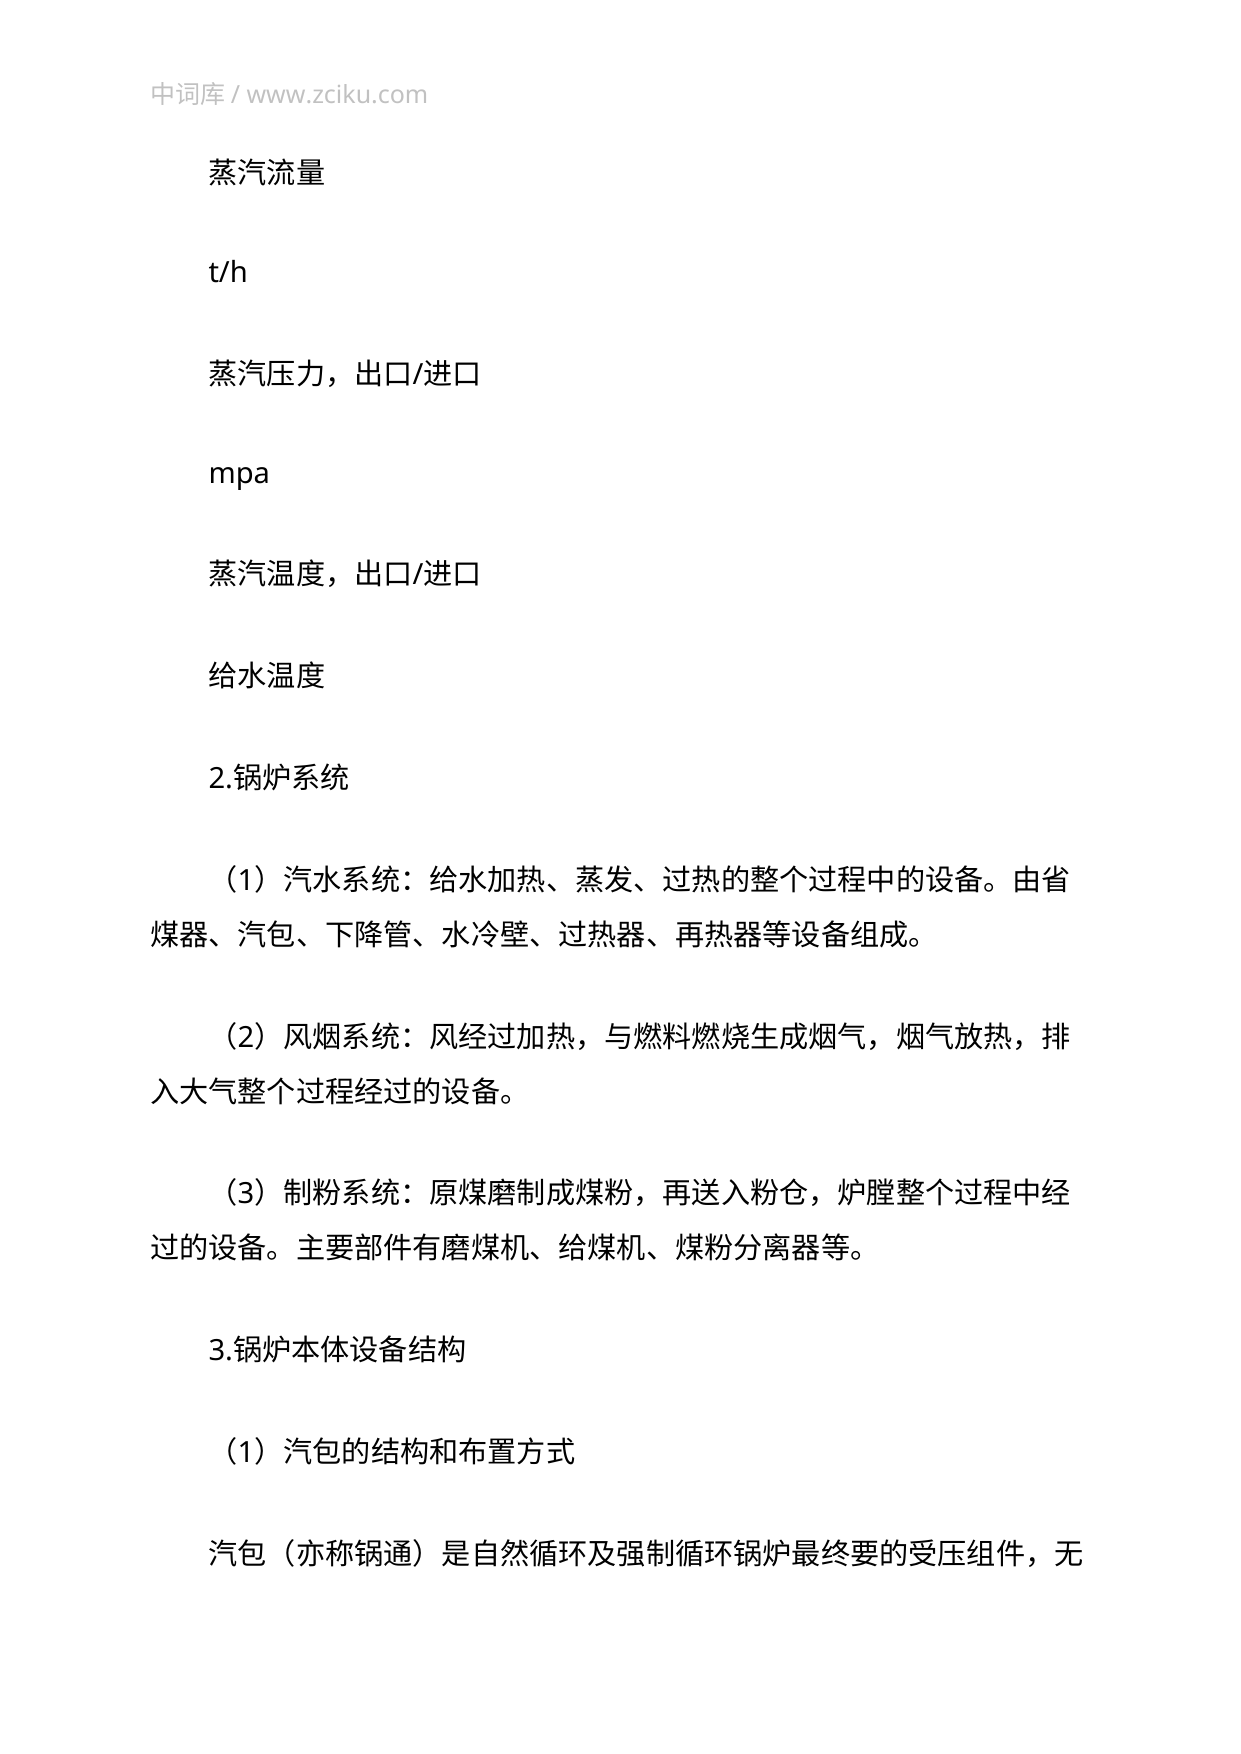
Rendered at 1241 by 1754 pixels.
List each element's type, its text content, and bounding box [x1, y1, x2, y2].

text 蒸汽压力，出口/进口 [150, 350, 1090, 393]
text （1）汽水系统：给水加热、蒸发、过热的整个过程中的设备。由省煤器、汽包、下降管、水冷壁、过热器、再热器等设备组成。 [150, 856, 1090, 954]
text （2）风烟系统：风经过加热，与燃料燃烧生成烟气，烟气放热，排入大气整个过程经过的设备。 [150, 1013, 1090, 1110]
text 蒸汽流量 [150, 150, 1090, 192]
text （3）制粉系统：原煤磨制成煤粉，再送入粉仓，炉膛整个过程中经过的设备。主要部件有磨煤机、给煤机、煤粉分离器等。 [150, 1170, 1090, 1267]
text 蒸汽温度，出口/进口 [150, 551, 1090, 593]
text mpa [150, 452, 1090, 492]
text 给水温度 [150, 653, 1090, 695]
text （1）汽包的结构和布置方式 [150, 1429, 1090, 1471]
text 3.锅炉本体设备结构 [150, 1327, 1090, 1369]
text 2.锅炉系统 [150, 754, 1090, 797]
text t/h [150, 252, 1090, 291]
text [150, 1531, 1090, 1573]
